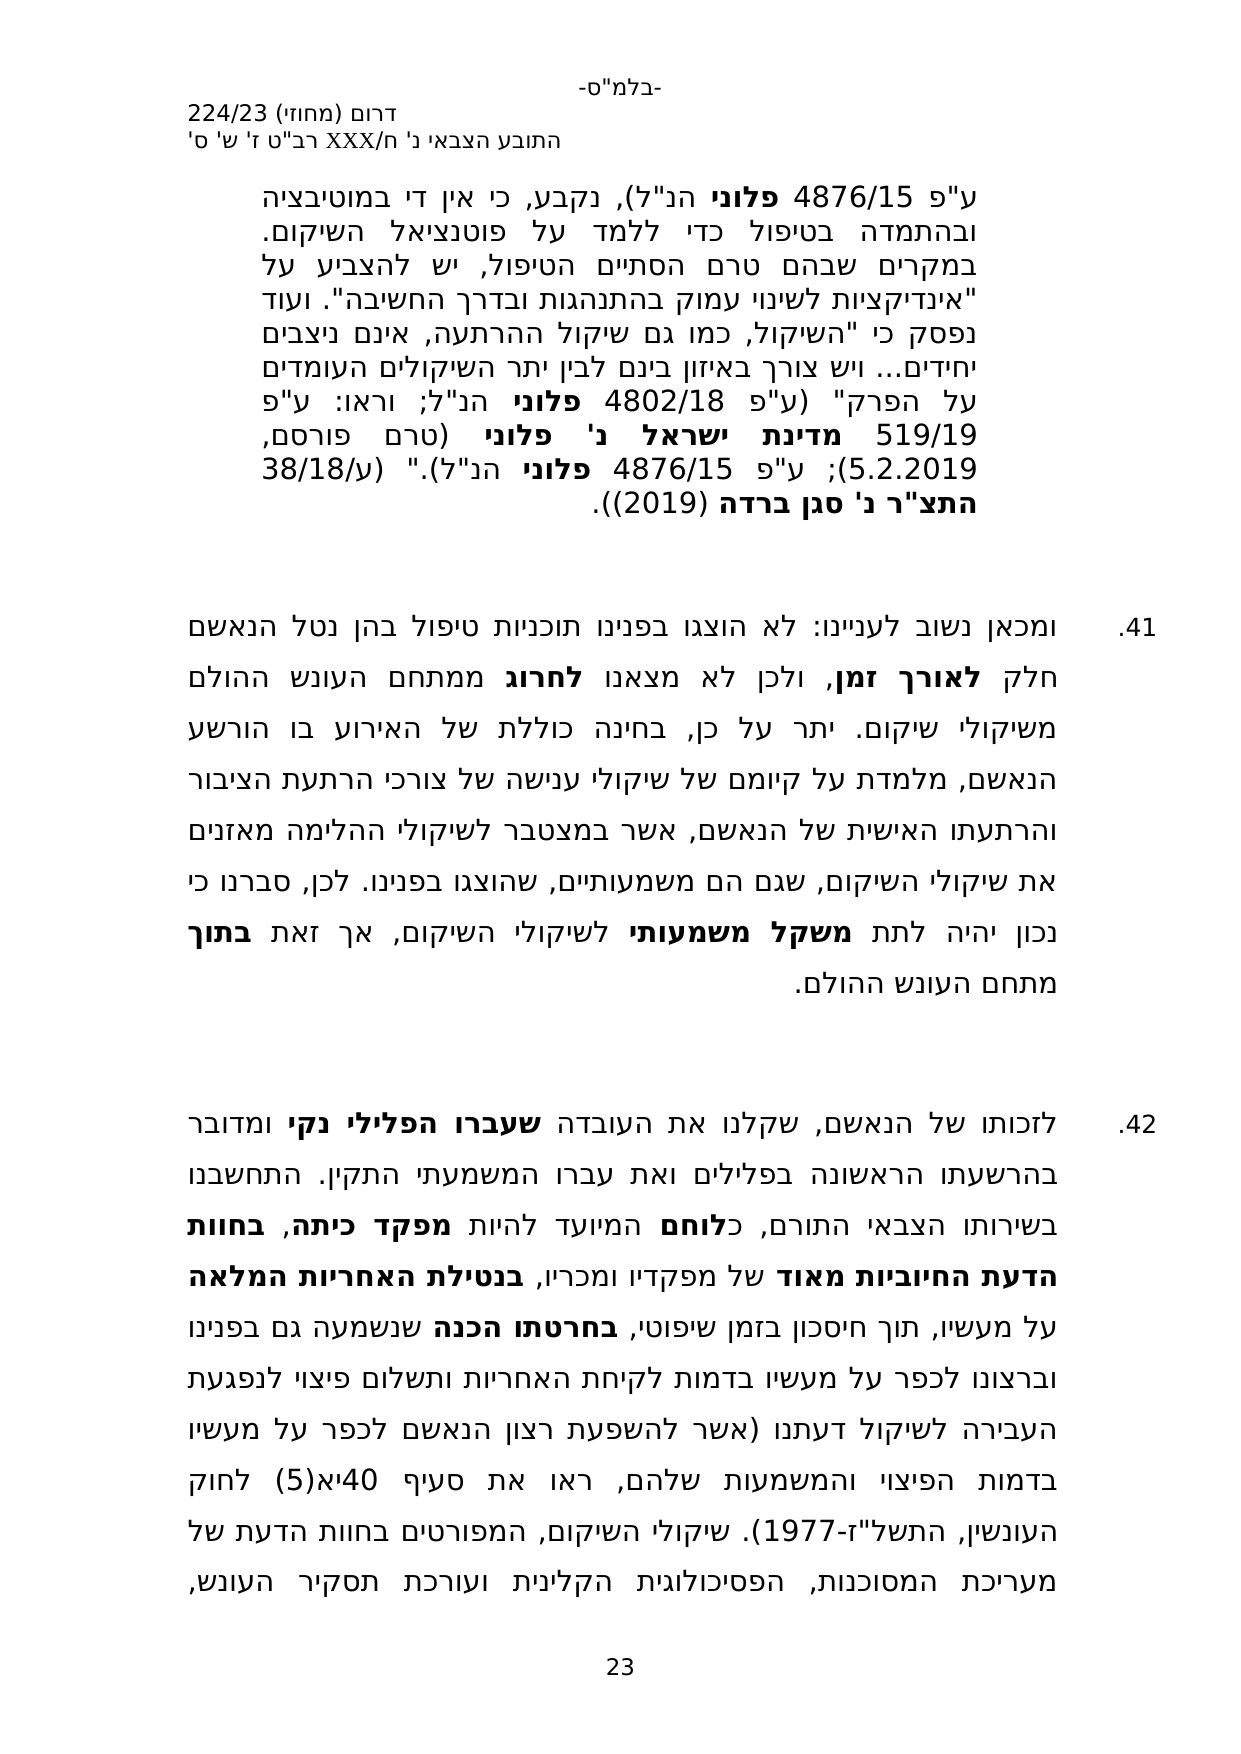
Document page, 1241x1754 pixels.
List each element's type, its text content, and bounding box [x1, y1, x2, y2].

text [261, 180, 978, 520]
list ומכאן נשוב לעניינו: לא הוצגו בפנינו תוכניות טיפול בהן נטל הנאשם חלק לאורך זמן, ולכן לא מצאנו לחרוג ממתחם העונש ההולם משיקולי שיקום. יתר על כן, בחינה כוללת של האירוע בו הורשע הנאשם, מלמדת על קיומם של שיקולי ענישה של צורכי הרתעת הציבור והרתעתו האישית של הנאשם, אשר במצטבר לשיקולי ההלימה מאזנים את שיקולי השיקום, שגם הם משמעותיים, שהוצגו בפנינו. לכן, סברנו כי נכון יהיה לתת משקל משמעותי לשיקולי השיקום, אך זאת בתוך מתחם העונש ההולם. [187, 609, 1117, 1000]
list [187, 1106, 1117, 1599]
